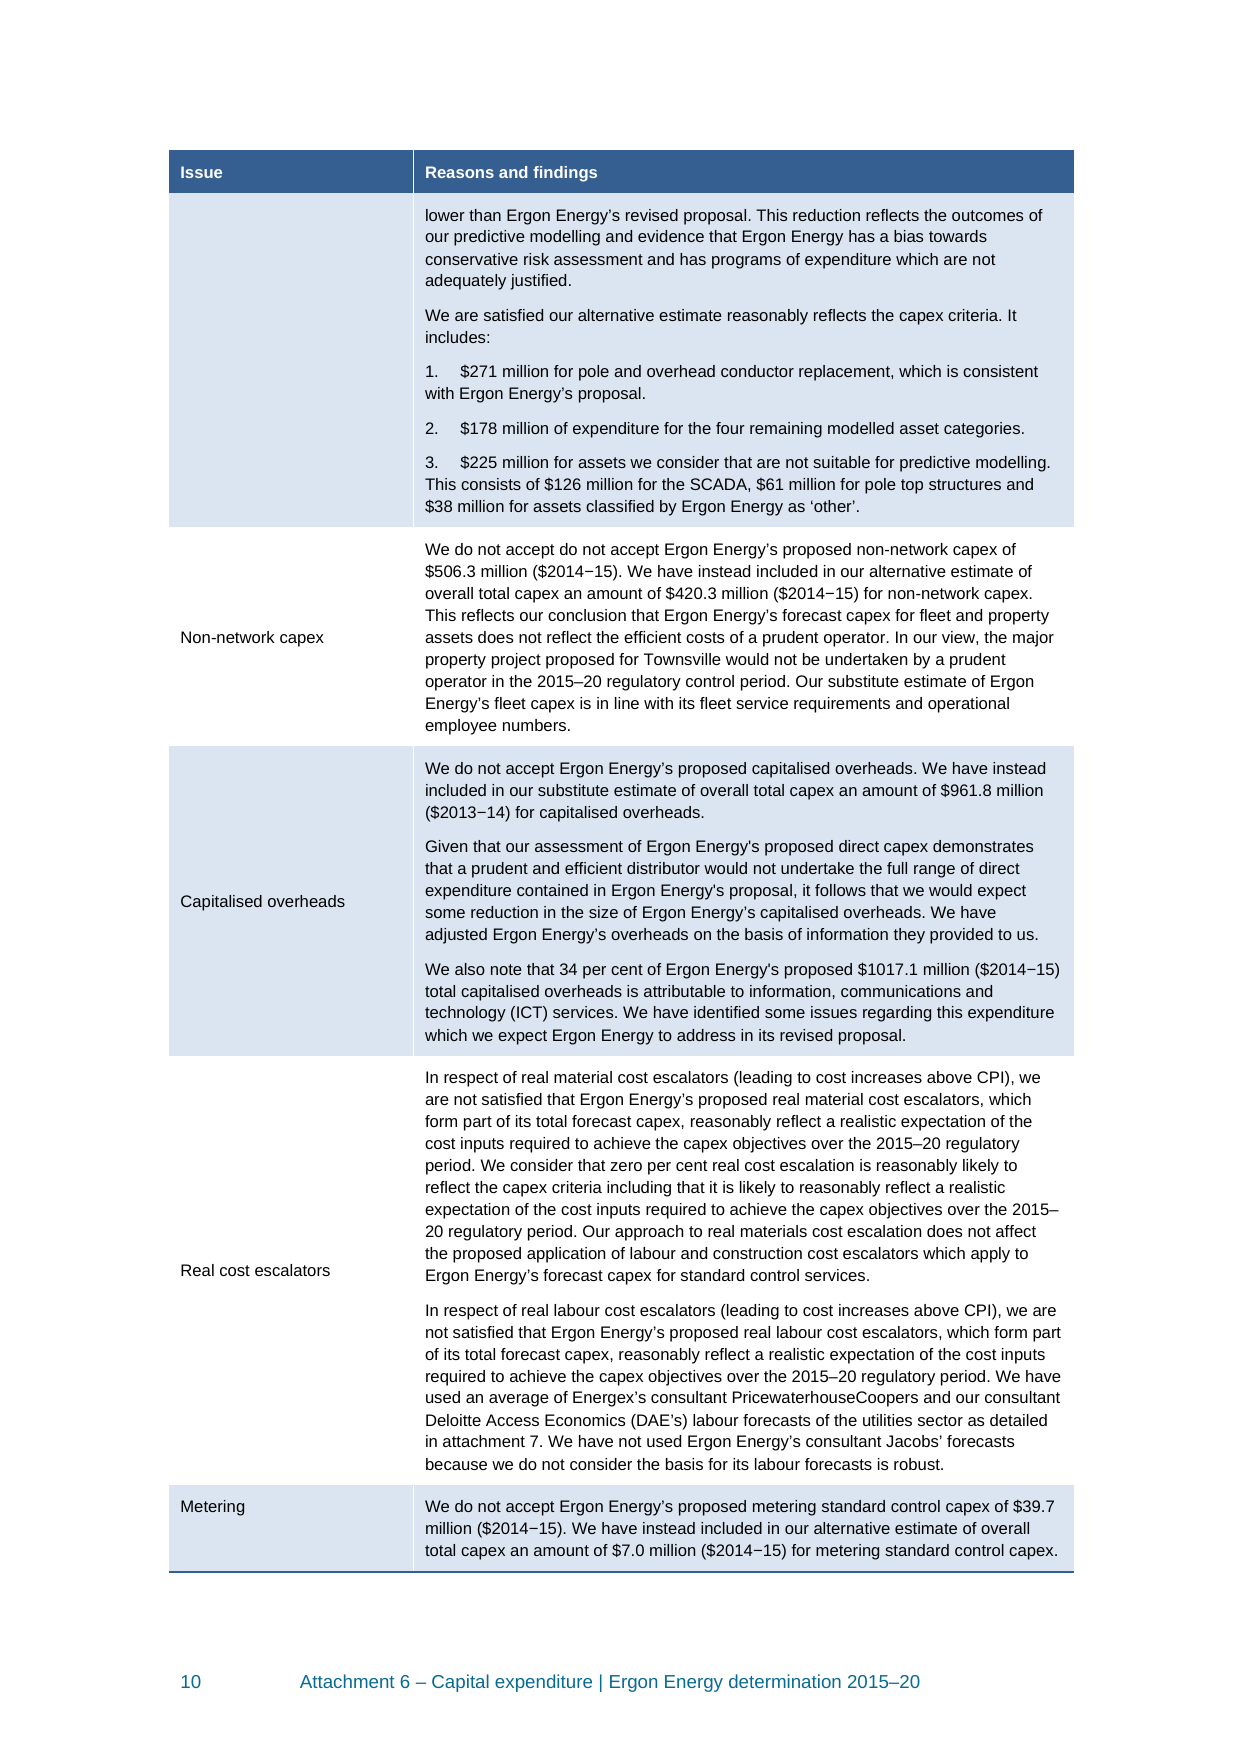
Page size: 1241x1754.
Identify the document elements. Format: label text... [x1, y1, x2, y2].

table_cell We do not accept do not accept Ergon Energy’s proposed non-network capex of $506.3 million ($2014−15). We have instead included in our alternative estimate of overall total capex an amount of $420.3 million ($2014−15) for non-network capex. This reflects our conclusion that Ergon Energy’s forecast capex for fleet and property assets does not reflect the efficient costs of a prudent operator. In our view, the major property project proposed for Townsville would not be undertaken by a prudent operator in the 2015–20 regulatory control period. Our substitute estimate of Ergon Energy’s fleet capex is in line with its fleet service requirements and operational employee numbers. [414, 528, 1074, 746]
table_cell Metering [169, 1485, 413, 1571]
table_cell In respect of real material cost escalators (leading to cost increases above CPI), we are not satisfied that Ergon Energy’s proposed real material cost escalators, which form part of its total forecast capex, reasonably reflect a realistic expectation of the cost inputs required to achieve the capex objectives over the 2015–20 regulatory period. We consider that zero per cent real cost escalation is reasonably likely to reflect the capex criteria including that it is likely to reasonably reflect a realistic expectation of the cost inputs required to achieve the capex objectives over the 2015–20 regulatory period. Our approach to real materials cost escalation does not affect the proposed application of labour and construction cost escalators which apply to Ergon Energy’s forecast capex for standard control services. In respect of real labour cost escalators (leading to cost increases above CPI), we are not satisfied that Ergon Energy’s proposed real labour cost escalators, which form part of its total forecast capex, reasonably reflect a realistic expectation of the cost inputs required to achieve the capex objectives over the 2015–20 regulatory period. We have used an average of Energex’s consultant PricewaterhouseCoopers and our consultant Deloitte Access Economics (DAE’s) labour forecasts of the utilities sector as detailed in attachment 7. We have not used Ergon Energy’s consultant Jacobs’ forecasts because we do not consider the basis for its labour forecasts is robust. [414, 1056, 1074, 1484]
table_cell We do not accept Ergon Energy’s proposed capitalised overheads. We have instead included in our substitute estimate of overall total capex an amount of $961.8 million ($2013−14) for capitalised overheads. Given that our assessment of Ergon Energy's proposed direct capex demonstrates that a prudent and efficient distributor would not undertake the full range of direct expenditure contained in Ergon Energy's proposal, it follows that we would expect some reduction in the size of Ergon Energy’s capitalised overheads. We have adjusted Ergon Energy’s overheads on the basis of information they provided to us. We also note that 34 per cent of Ergon Energy's proposed $1017.1 million ($2014−15) total capitalised overheads is attributable to information, communications and technology (ICT) services. We have identified some issues regarding this expenditure which we expect Ergon Energy to address in its revised proposal. [414, 746, 1074, 1056]
table_cell Non-network capex [169, 528, 413, 746]
picture [610, 1675, 619, 1680]
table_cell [414, 1485, 1074, 1571]
picture [791, 1678, 795, 1688]
picture [665, 1675, 674, 1680]
table_header Issue [169, 150, 413, 193]
table_cell Capitalised overheads [169, 746, 413, 1056]
table_cell Asset replacement capex (repex) [169, 193, 413, 527]
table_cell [414, 193, 1074, 527]
table_cell Real cost escalators [169, 1056, 413, 1484]
table_header Reasons and findings [414, 150, 1074, 193]
